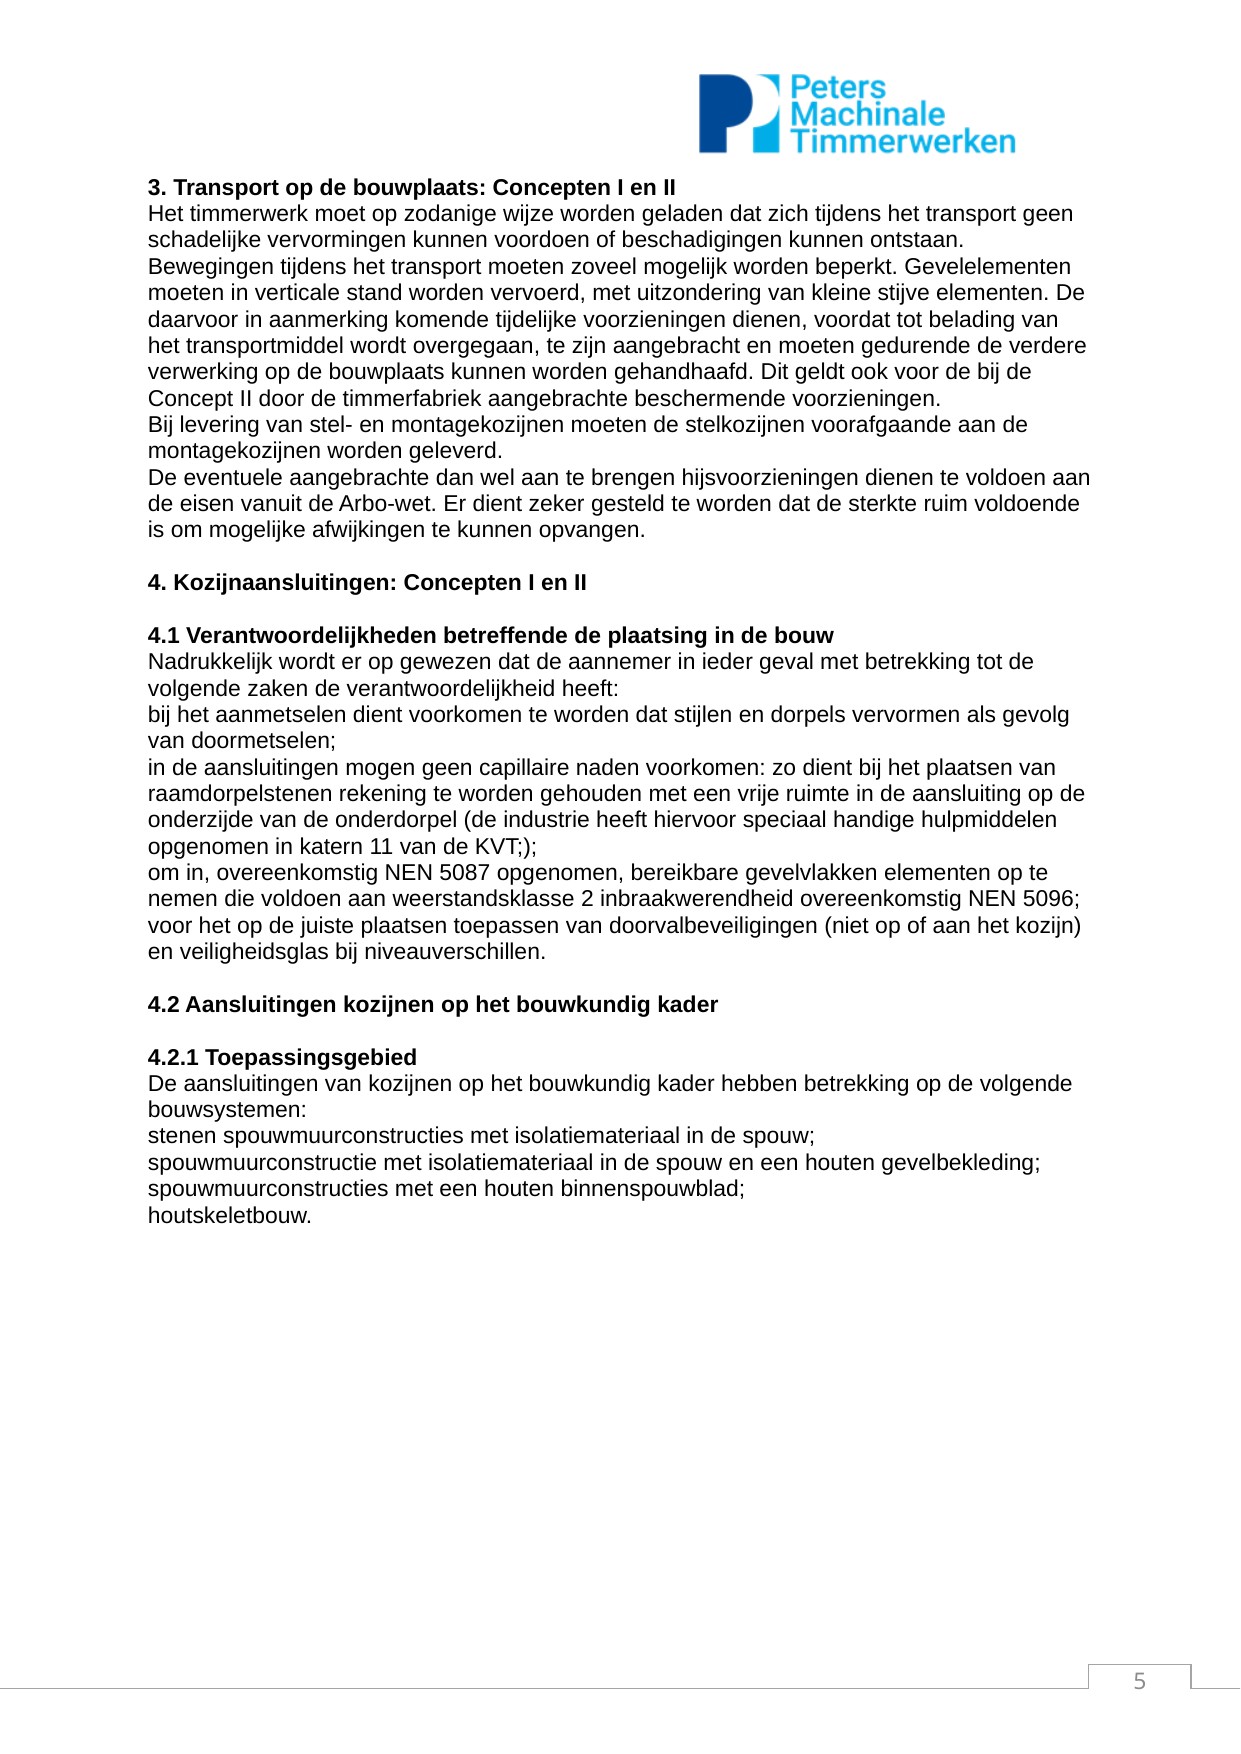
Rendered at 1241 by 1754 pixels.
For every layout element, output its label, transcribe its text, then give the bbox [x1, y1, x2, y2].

text montagekozijnen worden geleverd. [148, 437, 1093, 464]
text schadelijke vervormingen kunnen voordoen of beschadigingen kunnen ontstaan. [148, 226, 1093, 253]
text verwerking op de bouwplaats kunnen worden gehandhaafd. Dit geldt ook voor de bij de [148, 358, 1093, 384]
text Het timmerwerk moet op zodanige wijze worden geladen dat zich tijdens het transport geen [148, 200, 1093, 226]
text de eisen vanuit de Arbo-wet. Er dient zeker gesteld te worden dat de sterkte ruim voldoende [148, 490, 1093, 516]
text spouwmuurconstructies met een houten binnenspouwblad; [148, 1175, 1093, 1202]
text bij het aanmetselen dient voorkomen te worden dat stijlen en dorpels vervormen als gevolg [148, 701, 1093, 727]
text moeten in verticale stand worden vervoerd, met uitzondering van kleine stijve elementen. De [148, 279, 1093, 306]
text voor het op de juiste plaatsen toepassen van doorvalbeveiligingen (niet op of aan het kozijn) [148, 912, 1093, 938]
text De aansluitingen van kozijnen op het bouwkundig kader hebben betrekking op de volgende [148, 1070, 1093, 1096]
text spouwmuurconstructie met isolatiemateriaal in de spouw en een houten gevelbekleding; [148, 1149, 1093, 1175]
text van doormetselen; [148, 727, 1093, 753]
text om in, overeenkomstig NEN 5087 opgenomen, bereikbare gevelvlakken elementen op te [148, 859, 1093, 885]
text raamdorpelstenen rekening te worden gehouden met een vrije ruimte in de aansluiting op de [148, 780, 1093, 806]
text bouwsystemen: [148, 1096, 1093, 1122]
text het transportmiddel wordt overgegaan, te zijn aangebracht en moeten gedurende de verdere [148, 332, 1093, 358]
text is om mogelijke afwijkingen te kunnen opvangen. [148, 516, 1093, 543]
text Concept II door de timmerfabriek aangebrachte beschermende voorzieningen. [148, 384, 1093, 411]
text De eventuele aangebrachte dan wel aan te brengen hijsvoorzieningen dienen te voldoen aan [148, 464, 1093, 490]
text daarvoor in aanmerking komende tijdelijke voorzieningen dienen, voordat tot belading van [148, 306, 1093, 332]
text 4. Kozijnaansluitingen: Concepten I en II [148, 569, 1093, 595]
text Bewegingen tijdens het transport moeten zoveel mogelijk worden beperkt. Gevelelementen [148, 253, 1093, 279]
picture [698, 73, 1093, 174]
text en veiligheidsglas bij niveauverschillen. [148, 938, 1093, 964]
text Nadrukkelijk wordt er op gewezen dat de aannemer in ieder geval met betrekking tot de [148, 648, 1093, 674]
text onderzijde van de onderdorpel (de industrie heeft hiervoor speciaal handige hulpmiddelen [148, 806, 1093, 833]
text Bij levering van stel- en montagekozijnen moeten de stelkozijnen voorafgaande aan de [148, 411, 1093, 437]
text stenen spouwmuurconstructies met isolatiemateriaal in de spouw; [148, 1122, 1093, 1149]
text nemen die voldoen aan weerstandsklasse 2 inbraakwerendheid overeenkomstig NEN 5096; [148, 885, 1093, 912]
text 4.1 Verantwoordelijkheden betreffende de plaatsing in de bouw [148, 622, 1093, 648]
text 4.2.1 Toepassingsgebied [148, 1043, 1093, 1070]
text volgende zaken de verantwoordelijkheid heeft: [148, 674, 1093, 701]
text houtskeletbouw. [148, 1202, 1093, 1228]
text 4.2 Aansluitingen kozijnen op het bouwkundig kader [148, 991, 1093, 1017]
text opgenomen in katern 11 van de KVT;); [148, 833, 1093, 859]
text in de aansluitingen mogen geen capillaire naden voorkomen: zo dient bij het plaatsen van [148, 753, 1093, 780]
text 3. Transport op de bouwplaats: Concepten I en II [148, 174, 1093, 200]
